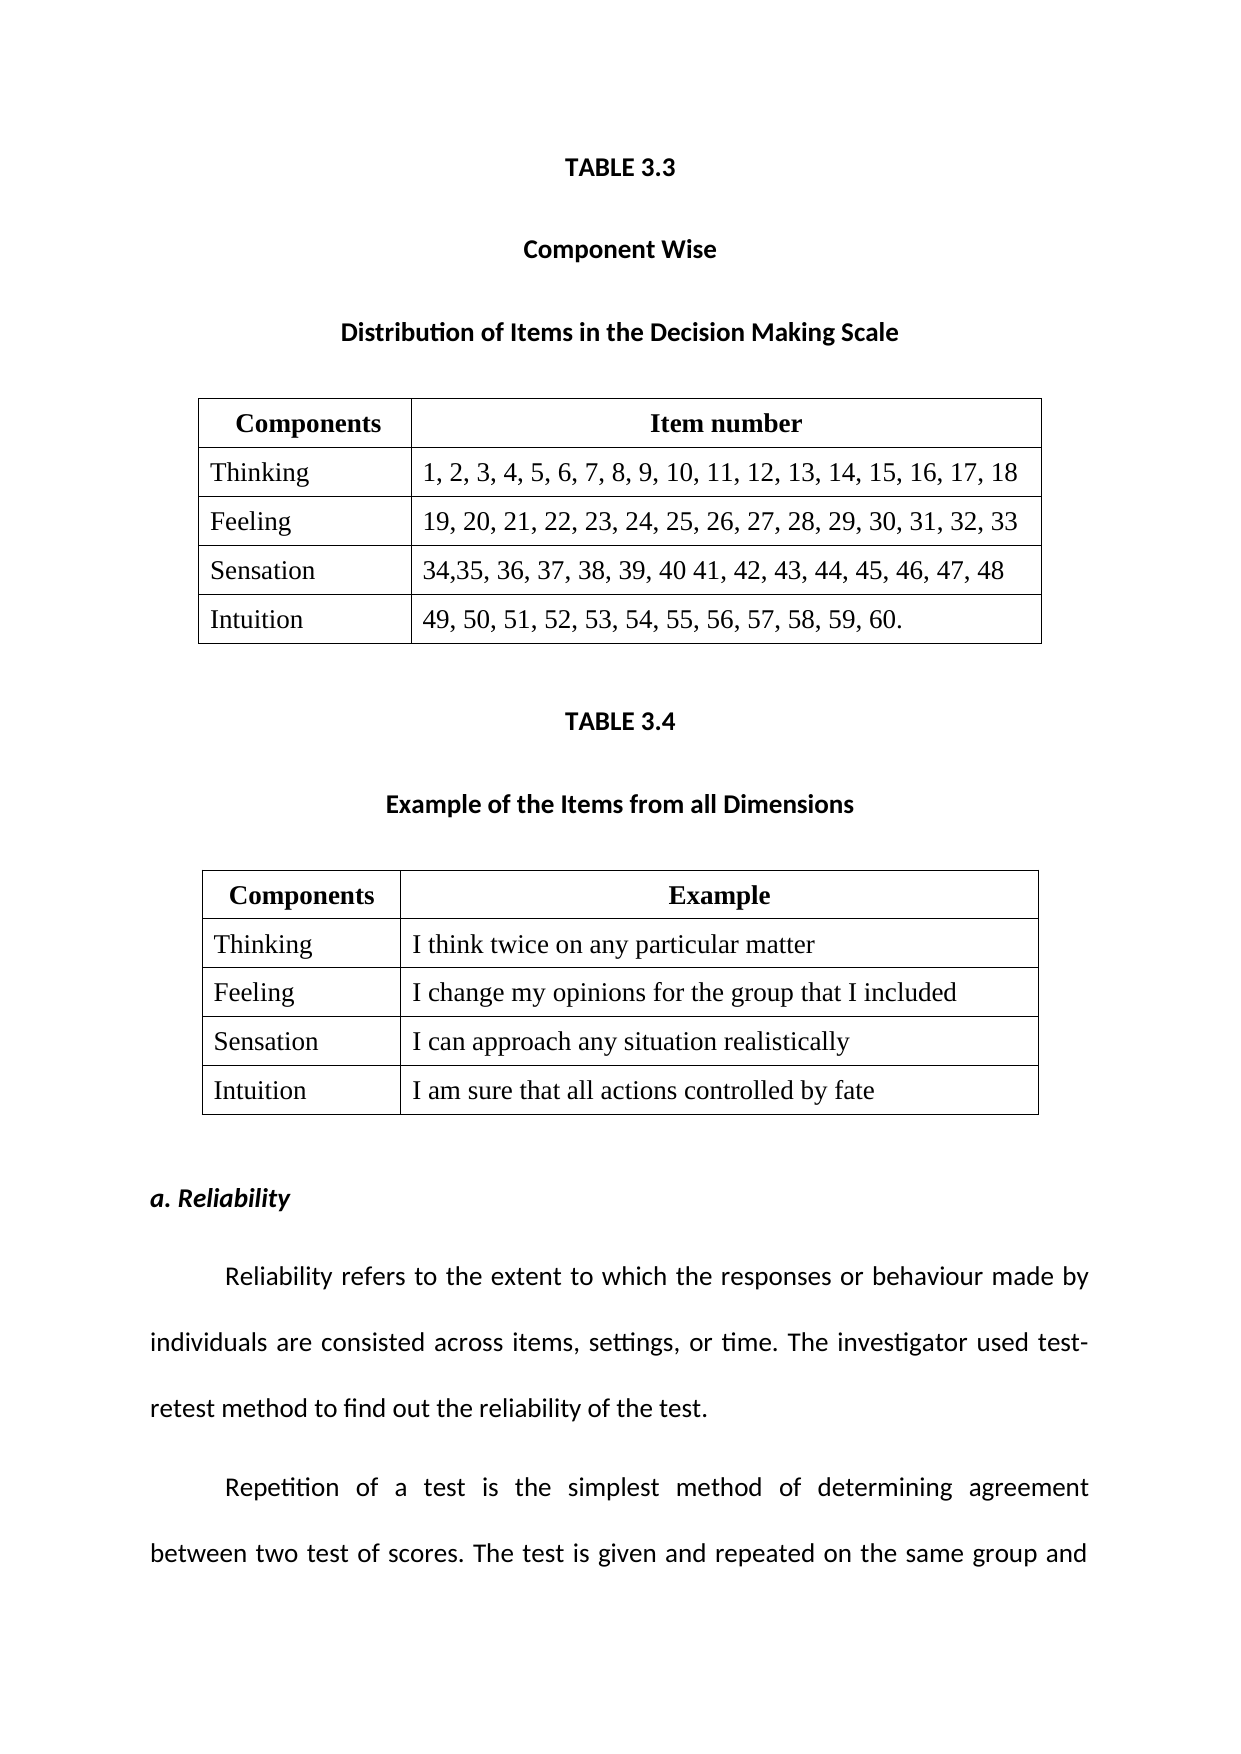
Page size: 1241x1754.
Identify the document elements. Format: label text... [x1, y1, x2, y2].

text Reliability refers to the extent to which the responses or behaviour made by individuals are consisted across items, settings, or time. The investigator used test-retest method to find out the reliability of the test. [150, 1259, 1090, 1424]
table_cell I change my opinions for the group that I included [401, 968, 1038, 1016]
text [150, 1470, 1090, 1569]
table_header Example [401, 871, 1038, 918]
table_cell Sensation [203, 1017, 400, 1065]
table_cell 49, 50, 51, 52, 53, 54, 55, 56, 57, 58, 59, 60. [412, 595, 1041, 642]
text Example of the Items from all Dimensions [150, 787, 1090, 820]
text Distribution of Items in the Decision Making Scale [150, 315, 1090, 348]
text TABLE 3.4 [150, 704, 1090, 737]
table_cell Thinking [203, 919, 400, 967]
text Component Wise [150, 233, 1090, 266]
text TABLE 3.3 [150, 150, 1090, 183]
table_cell Thinking [199, 448, 411, 496]
table_cell Feeling [203, 968, 400, 1016]
table_cell 1, 2, 3, 4, 5, 6, 7, 8, 9, 10, 11, 12, 13, 14, 15, 16, 17, 18 [412, 448, 1041, 496]
table_cell Intuition [199, 595, 411, 642]
table_cell Feeling [199, 497, 411, 545]
text a. Reliability [150, 1181, 1090, 1214]
table_header Components [199, 399, 411, 447]
table_cell 19, 20, 21, 22, 23, 24, 25, 26, 27, 28, 29, 30, 31, 32, 33 [412, 497, 1041, 545]
table_cell Sensation [199, 546, 411, 593]
table_cell 34,35, 36, 37, 38, 39, 40 41, 42, 43, 44, 45, 46, 47, 48 [412, 546, 1041, 593]
table_cell I am sure that all actions controlled by fate [401, 1066, 1038, 1114]
table_cell I think twice on any particular matter [401, 919, 1038, 967]
table_header Components [203, 871, 400, 918]
table_cell I can approach any situation realistically [401, 1017, 1038, 1065]
table_cell Intuition [203, 1066, 400, 1114]
table_header Item number [412, 399, 1041, 447]
